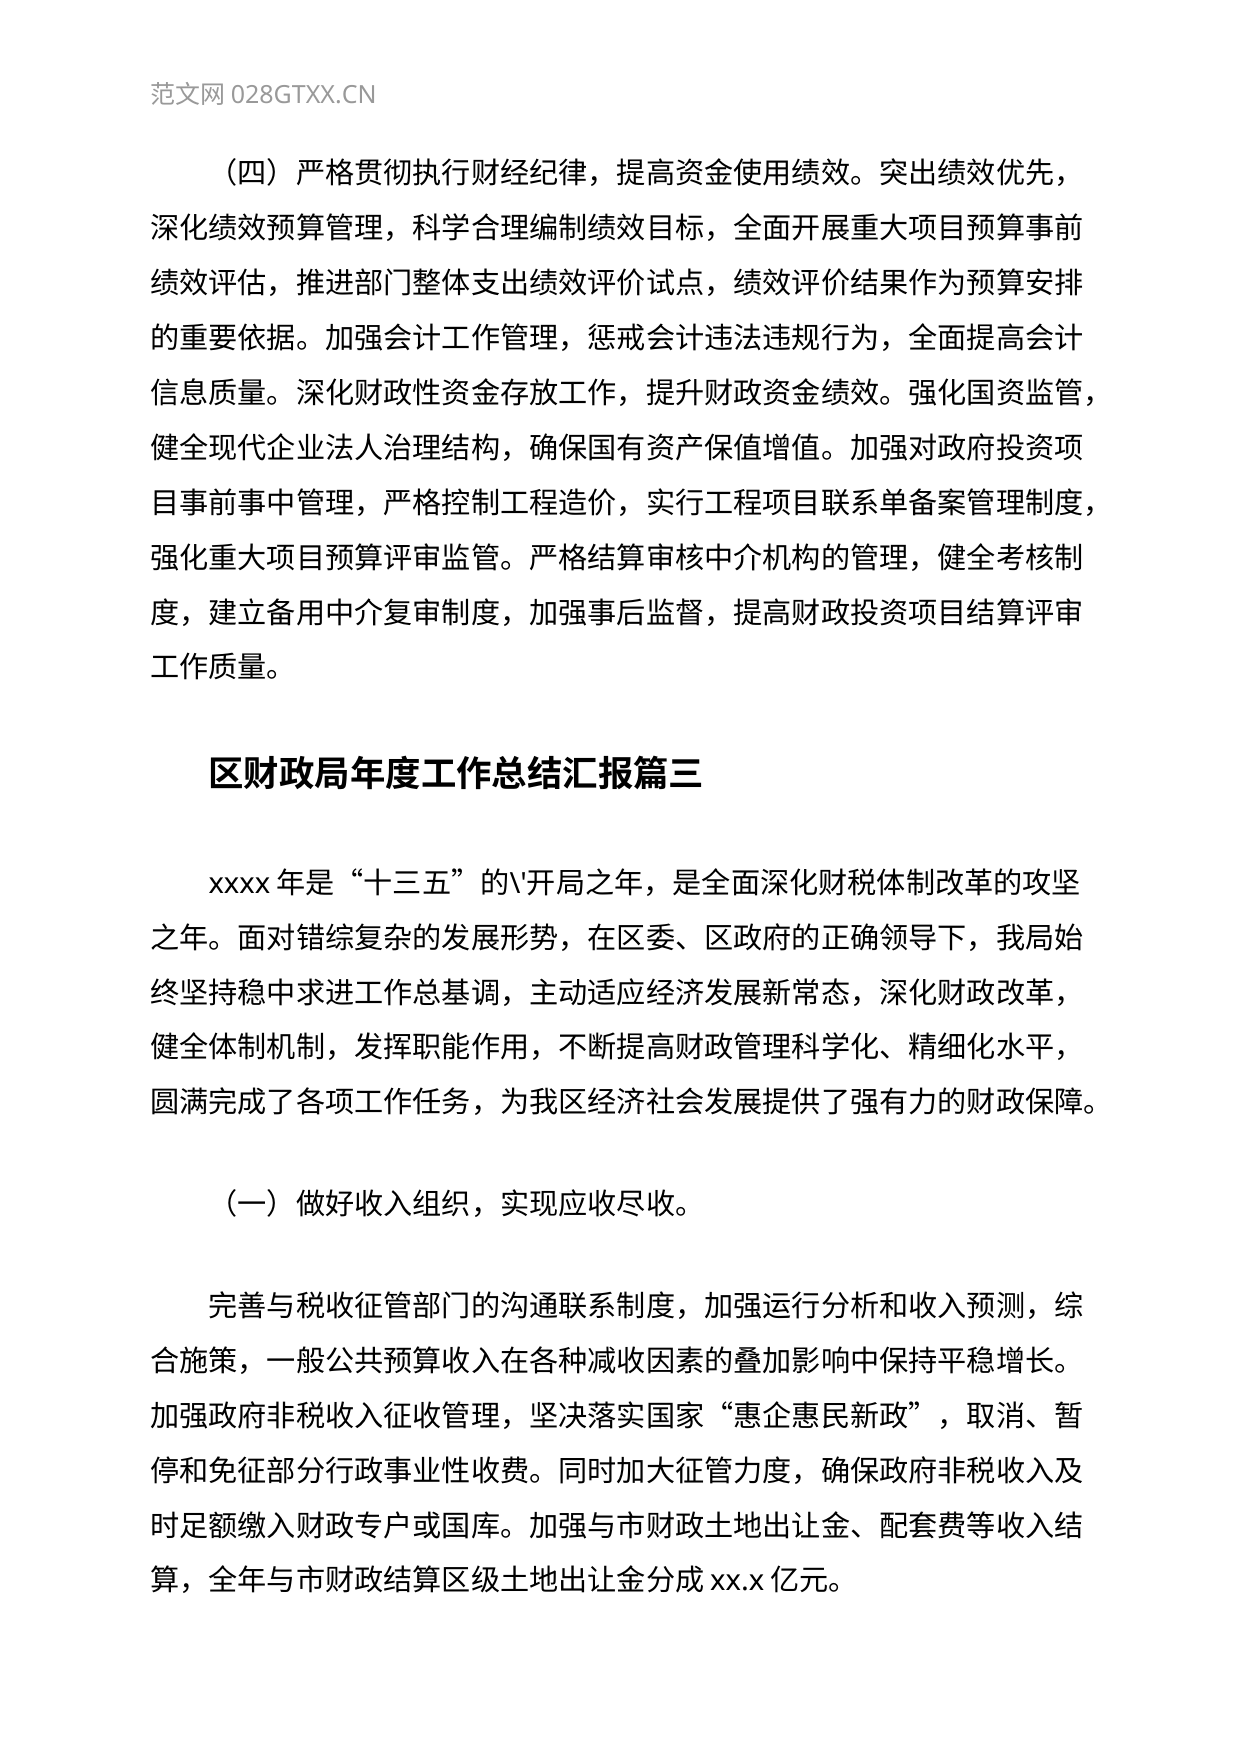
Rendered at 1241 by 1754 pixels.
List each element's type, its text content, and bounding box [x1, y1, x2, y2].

text 区财政局年度工作总结汇报篇三 [150, 746, 1090, 797]
text 完善与税收征管部门的沟通联系制度，加强运行分析和收入预测，综合施策，一般公共预算收入在各种减收因素的叠加影响中保持平稳增长。加强政府非税收入征收管理，坚决落实国家“惠企惠民新政”，取消、暂停和免征部分行政事业性收费。同时加大征管力度，确保政府非税收入及时足额缴入财政专户或国库。加强与市财政土地出让金、配套费等收入结算，全年与市财政结算区级土地出让金分成xx.x亿元。 [150, 1282, 1090, 1599]
text （四）严格贯彻执行财经纪律，提高资金使用绩效。突出绩效优先，深化绩效预算管理，科学合理编制绩效目标，全面开展重大项目预算事前绩效评估，推进部门整体支出绩效评价试点，绩效评价结果作为预算安排的重要依据。加强会计工作管理，惩戒会计违法违规行为，全面提高会计信息质量。深化财政性资金存放工作，提升财政资金绩效。强化国资监管，健全现代企业法人治理结构，确保国有资产保值增值。加强对政府投资项目事前事中管理，严格控制工程造价，实行工程项目联系单备案管理制度，强化重大项目预算评审监管。严格结算审核中介机构的管理，健全考核制度，建立备用中介复审制度，加强事后监督，提高财政投资项目结算评审工作质量。 [150, 150, 1090, 686]
text （一）做好收入组织，实现应收尽收。 [150, 1181, 1090, 1223]
text xxxx年是“十三五”的\'开局之年，是全面深化财税体制改革的攻坚之年。面对错综复杂的发展形势，在区委、区政府的正确领导下，我局始终坚持稳中求进工作总基调，主动适应经济发展新常态，深化财政改革，健全体制机制，发挥职能作用，不断提高财政管理科学化、精细化水平，圆满完成了各项工作任务，为我区经济社会发展提供了强有力的财政保障。 [150, 859, 1090, 1121]
